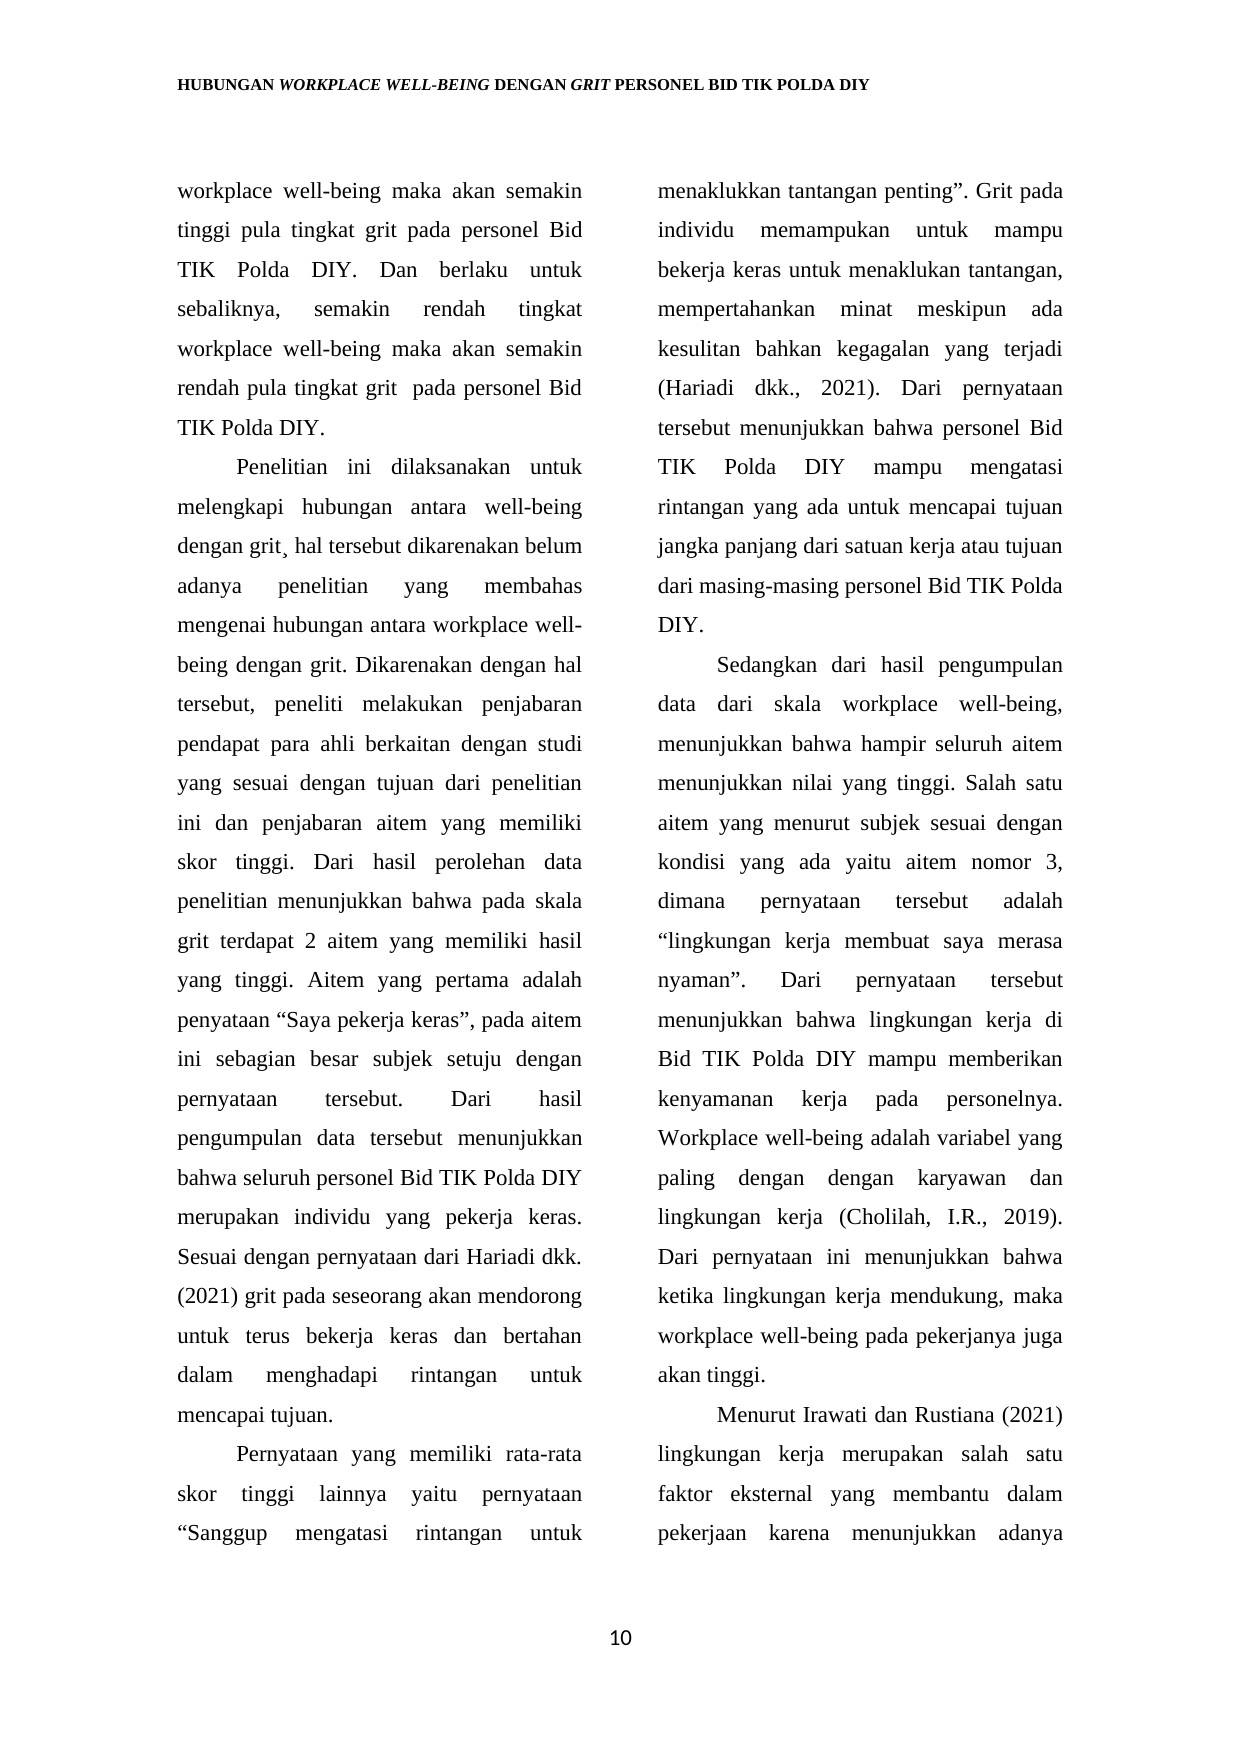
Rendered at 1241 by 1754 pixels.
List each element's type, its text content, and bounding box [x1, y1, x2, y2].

text Sedangkan dari hasil pengumpulan data dari skala workplace well-being, menunjukkan bahwa hampir seluruh aitem menunjukkan nilai yang tinggi. Salah satu aitem yang menurut subjek sesuai dengan kondisi yang ada yaitu aitem nomor 3, dimana pernyataan tersebut adalah “lingkungan kerja membuat saya merasa nyaman”. Dari pernyataan tersebut menunjukkan bahwa lingkungan kerja di Bid TIK Polda DIY mampu memberikan kenyamanan kerja pada personelnya. Workplace well-being adalah variabel yang paling dengan dengan karyawan dan lingkungan kerja (Cholilah, I.R., 2019). Dari pernyataan ini menunjukkan bahwa ketika lingkungan kerja mendukung, maka workplace well-being pada pekerjanya juga akan tinggi. [658, 651, 1063, 1388]
text Pernyataan yang memiliki rata-rata skor tinggi lainnya yaitu pernyataan “Sanggup mengatasi rintangan untuk menaklukkan tantangan penting”. Grit pada individu memampukan untuk mampu bekerja keras untuk menaklukan tantangan, mempertahankan minat meskipun ada kesulitan bahkan kegagalan yang terjadi (Hariadi dkk., 2021). Dari pernyataan tersebut menunjukkan bahwa personel Bid TIK Polda DIY mampu mengatasi rintangan yang ada untuk mencapai tujuan jangka panjang dari satuan kerja atau tujuan dari masing-masing personel Bid TIK Polda DIY. [658, 177, 1063, 638]
text Pernyataan yang memiliki rata-rata skor tinggi lainnya yaitu pernyataan “Sanggup mengatasi rintangan untuk menaklukkan tantangan penting”. Grit pada individu memampukan untuk mampu bekerja keras untuk menaklukan tantangan, mempertahankan minat meskipun ada kesulitan bahkan kegagalan yang terjadi (Hariadi dkk., 2021). Dari pernyataan tersebut menunjukkan bahwa personel Bid TIK Polda DIY mampu mengatasi rintangan yang ada untuk mencapai tujuan jangka panjang dari satuan kerja atau tujuan dari masing-masing personel Bid TIK Polda DIY. [177, 1440, 583, 1546]
text Penelitian ini dilaksanakan untuk melengkapi hubungan antara well-being dengan grit¸ hal tersebut dikarenakan belum adanya penelitian yang membahas mengenai hubungan antara workplace well-being dengan grit. Dikarenakan dengan hal tersebut, peneliti melakukan penjabaran pendapat para ahli berkaitan dengan studi yang sesuai dengan tujuan dari penelitian ini dan penjabaran aitem yang memiliki skor tinggi. Dari hasil perolehan data penelitian menunjukkan bahwa pada skala grit terdapat 2 aitem yang memiliki hasil yang tinggi. Aitem yang pertama adalah penyataan “Saya pekerja keras”, pada aitem ini sebagian besar subjek setuju dengan pernyataan tersebut. Dari hasil pengumpulan data tersebut menunjukkan bahwa seluruh personel Bid TIK Polda DIY merupakan individu yang pekerja keras. Sesuai dengan pernyataan dari Hariadi dkk. (2021) grit pada seseorang akan mendorong untuk terus bekerja keras dan bertahan dalam menghadapi rintangan untuk mencapai tujuan. [177, 453, 583, 1427]
